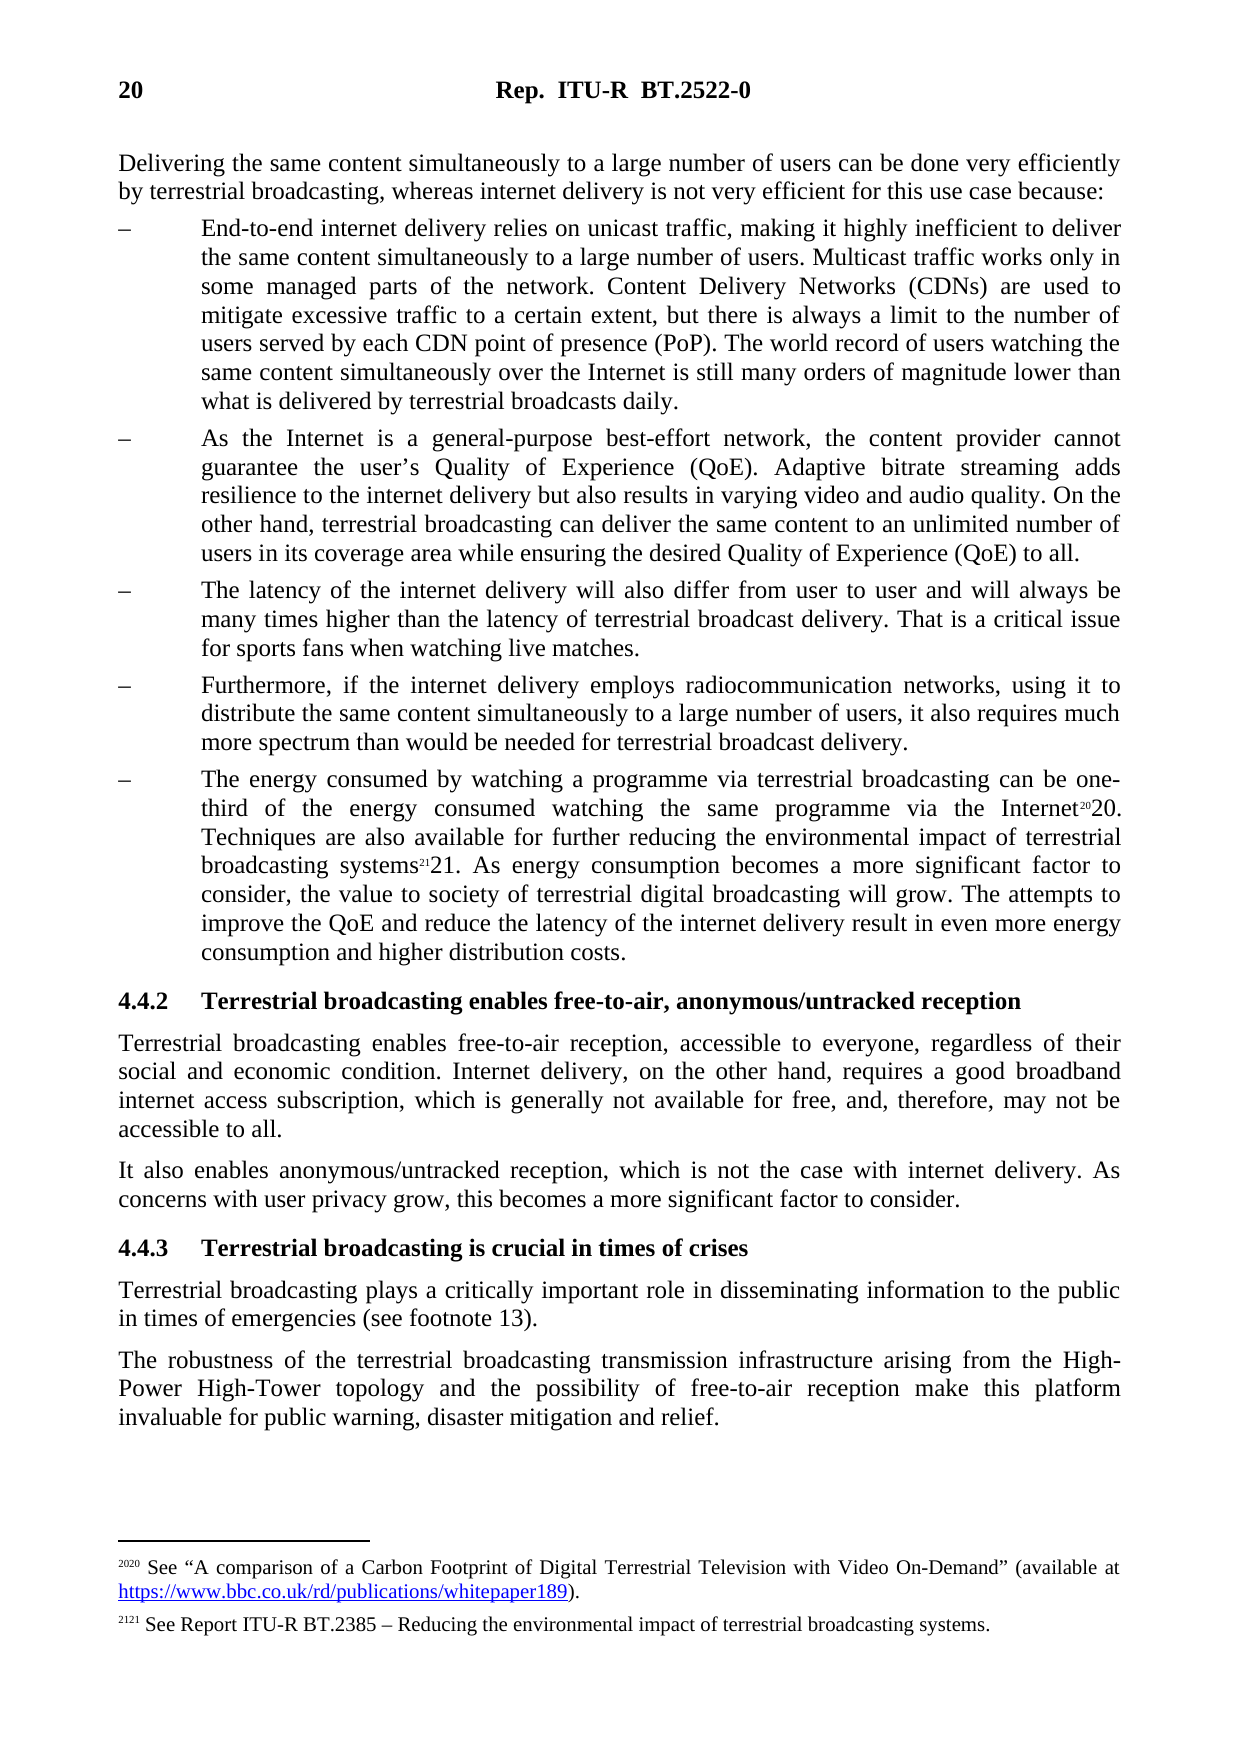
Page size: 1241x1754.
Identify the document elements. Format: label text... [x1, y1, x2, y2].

subtitle 4.4.2 Terrestrial broadcasting enables free-to-air, anonymous/untracked reception [118, 986, 1122, 1015]
text – As the Internet is a general-purpose best-effort network, the content provider cannot guarantee the user’s Quality of Experience (QoE). Adaptive bitrate streaming adds resilience to the internet delivery but also results in varying video and audio quality. On the other hand, terrestrial broadcasting can deliver the same content to an unlimited number of users in its coverage area while ensuring the desired Quality of Experience (QoE) to all. [118, 423, 1122, 567]
text The robustness of the terrestrial broadcasting transmission infrastructure arising from the High-Power High-Tower topology and the possibility of free-to-air reception make this platform invaluable for public warning, disaster mitigation and relief. [118, 1345, 1122, 1431]
text – The latency of the internet delivery will also differ from user to user and will always be many times higher than the latency of terrestrial broadcast delivery. That is a critical issue for sports fans when watching live matches. [118, 575, 1122, 661]
text – The energy consumed by watching a programme via terrestrial broadcasting can be one-third of the energy consumed watching the same programme via the Internet20. Techniques are also available for further reducing the environmental impact of terrestrial broadcasting systems21. As energy consumption becomes a more significant factor to consider, the value to society of terrestrial digital broadcasting will grow. The attempts to improve the QoE and reduce the latency of the internet delivery result in even more energy consumption and higher distribution costs. [118, 764, 1122, 966]
subtitle 4.4.3 Terrestrial broadcasting is crucial in times of crises [118, 1233, 1122, 1262]
text – Furthermore, if the internet delivery employs radiocommunication networks, using it to distribute the same content simultaneously to a large number of users, it also requires much more spectrum than would be needed for terrestrial broadcast delivery. [118, 670, 1122, 756]
text – End-to-end internet delivery relies on unicast traffic, making it highly inefficient to deliver the same content simultaneously to a large number of users. Multicast traffic works only in some managed parts of the network. Content Delivery Networks (CDNs) are used to mitigate excessive traffic to a certain extent, but there is always a limit to the number of users served by each CDN point of presence (PoP). The world record of users watching the same content simultaneously over the Internet is still many orders of magnitude lower than what is delivered by terrestrial broadcasts daily. [118, 213, 1122, 415]
text Terrestrial broadcasting enables free-to-air reception, accessible to everyone, regardless of their social and economic condition. Internet delivery, on the other hand, requires a good broadband internet access subscription, which is generally not available for free, and, therefore, may not be accessible to all. [118, 1028, 1122, 1143]
text Terrestrial broadcasting plays a critically important role in disseminating information to the public in times of emergencies (see footnote 13). [118, 1275, 1122, 1332]
list It also enables anonymous/untracked reception, which is not the case with internet delivery. As concerns with user privacy grow, this becomes a more significant factor to consider. [118, 1155, 1122, 1213]
list Delivering the same content simultaneously to a large number of users can be done very efficiently by terrestrial broadcasting, whereas internet delivery is not very efficient for this use case because: [118, 148, 1122, 205]
